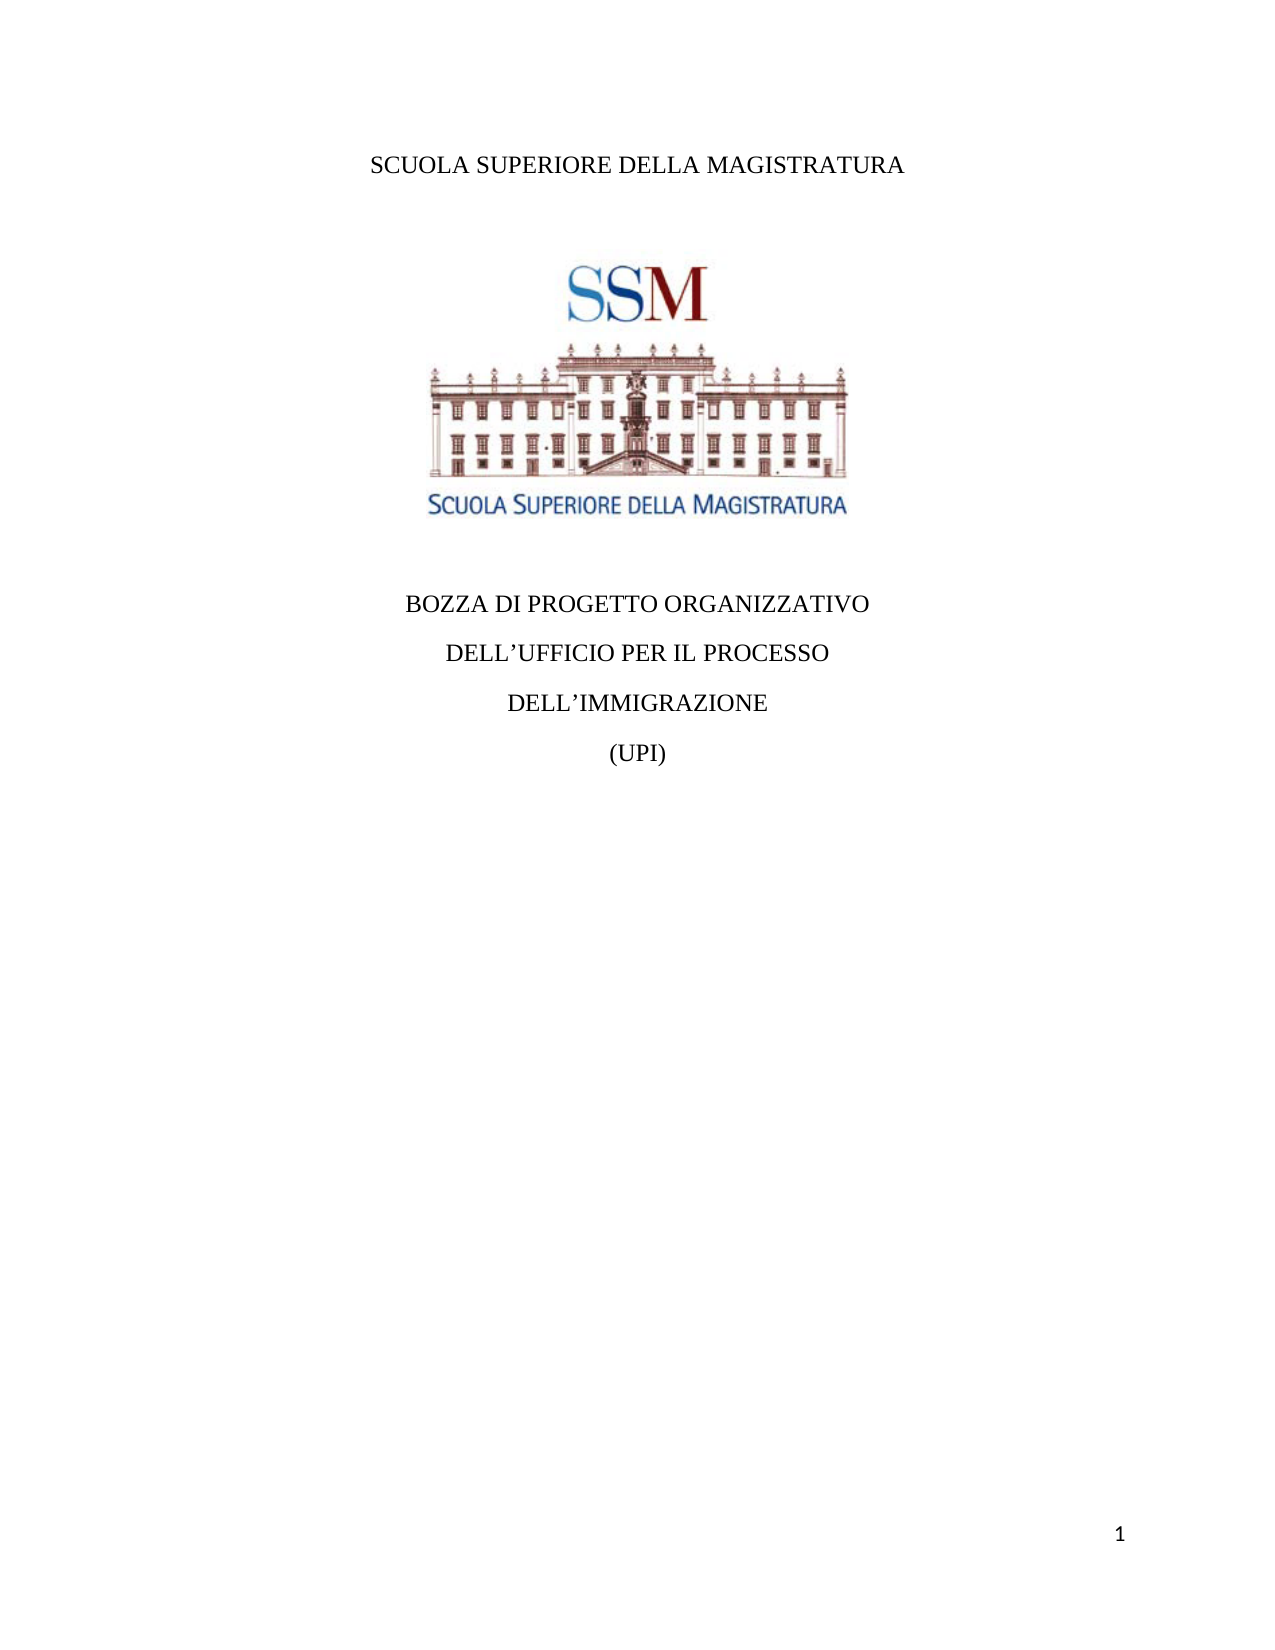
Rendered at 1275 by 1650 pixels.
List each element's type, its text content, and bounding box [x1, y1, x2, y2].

text DELL’IMMIGRAZIONE [150, 688, 1125, 717]
text (UPI) [150, 738, 1125, 766]
text SCUOLA SUPERIORE DELLA MAGISTRATURA [150, 150, 1125, 179]
text BOZZA DI PROGETTO ORGANIZZATIVO [150, 589, 1125, 617]
text DELL’UFFICIO PER IL PROCESSO [150, 638, 1125, 667]
